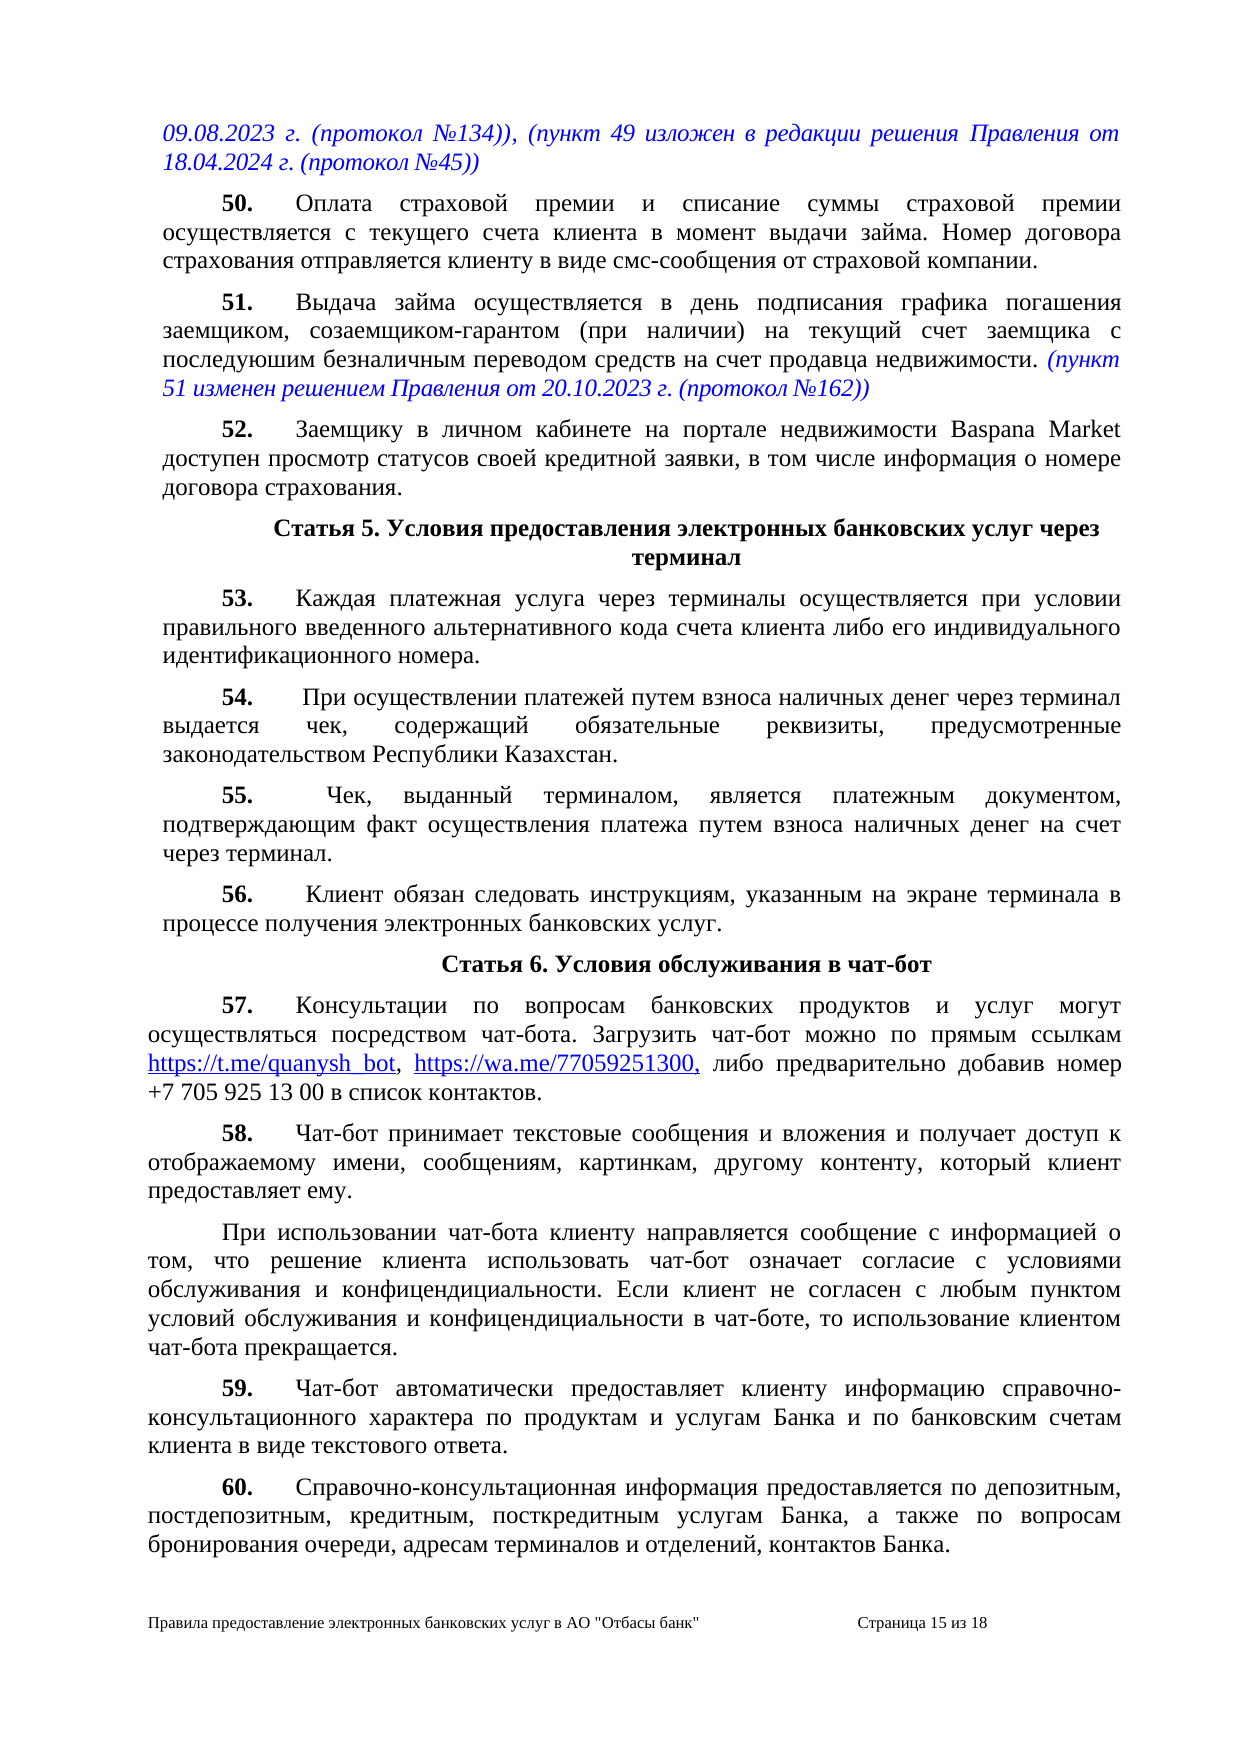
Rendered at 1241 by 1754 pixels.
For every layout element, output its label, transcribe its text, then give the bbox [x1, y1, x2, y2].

list Статья 5. Условия предоставления электронных банковских услуг через терминал [251, 513, 1122, 571]
list Оплата страховой премии и списание суммы страховой премии осуществляется с текущего счета клиента в момент выдачи займа. Номер договора страхования отправляется клиенту в виде смс-сообщения от страховой компании. [162, 188, 1122, 274]
list Консультации по вопросам банковских продуктов и услуг могут осуществляться посредством чат-бота. Загрузить чат-бот можно по прямым ссылкам https://t.me/quanysh_bot, https://wa.me/77059251300, либо предварительно добавив номер +7 705 925 13 00 в список контактов. [148, 991, 1122, 1106]
list Чат-бот автоматически предоставляет клиенту информацию справочно-консультационного характера по продуктам и услугам Банка и по банковским счетам клиента в виде текстового ответа. [148, 1373, 1122, 1459]
list Заемщику в личном кабинете на портале недвижимости Baspana Market доступен просмотр статусов своей кредитной заявки, в том числе информация о номере договора страхования. [162, 414, 1122, 501]
list Чек, выданный терминалом, является платежным документом, подтверждающим факт осуществления платежа путем взноса наличных денег на счет через терминал. [162, 781, 1122, 867]
list Статья 6. Условия обслуживания в чат-бот [251, 949, 1122, 978]
list Выдача займа осуществляется в день подписания графика погашения заемщиком, созаемщиком-гарантом (при наличии) на текущий счет заемщика с последуюшим безналичным переводом средств на счет продавца недвижимости. (пункт 51 изменен решением Правления от 20.10.2023 г. (протокол №162)) [162, 287, 1122, 402]
list Справочно-консультационная информация предоставляется по депозитным, постдепозитным, кредитным, посткредитным услугам Банка, а также по вопросам бронирования очереди, адресам терминалов и отделений, контактов Банка. [148, 1472, 1122, 1558]
list Чат-бот принимает текстовые сообщения и вложения и получает доступ к отображаемому имени, сообщениям, картинкам, другому контенту, который клиент предоставляет ему. [148, 1118, 1122, 1204]
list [162, 118, 1122, 176]
list Клиент обязан следовать инструкциям, указанным на экране терминала в процессе получения электронных банковских услуг. [162, 879, 1122, 937]
list Каждая платежная услуга через терминалы осуществляется при условии правильного введенного альтернативного кода счета клиента либо его индивидуального идентификационного номера. [162, 583, 1122, 669]
text При использовании чат-бота клиенту направляется сообщение с информацией о том, что решение клиента использовать чат-бот означает согласие с условиями обслуживания и конфицендициальности. Если клиент не согласен с любым пунктом условий обслуживания и конфицендициальности в чат-боте, то использование клиентом чат-бота прекращается. [148, 1217, 1122, 1361]
list При осуществлении платежей путем взноса наличных денег через терминал выдается чек, содержащий обязательные реквизиты, предусмотренные законодательством Республики Казахстан. [162, 682, 1122, 768]
